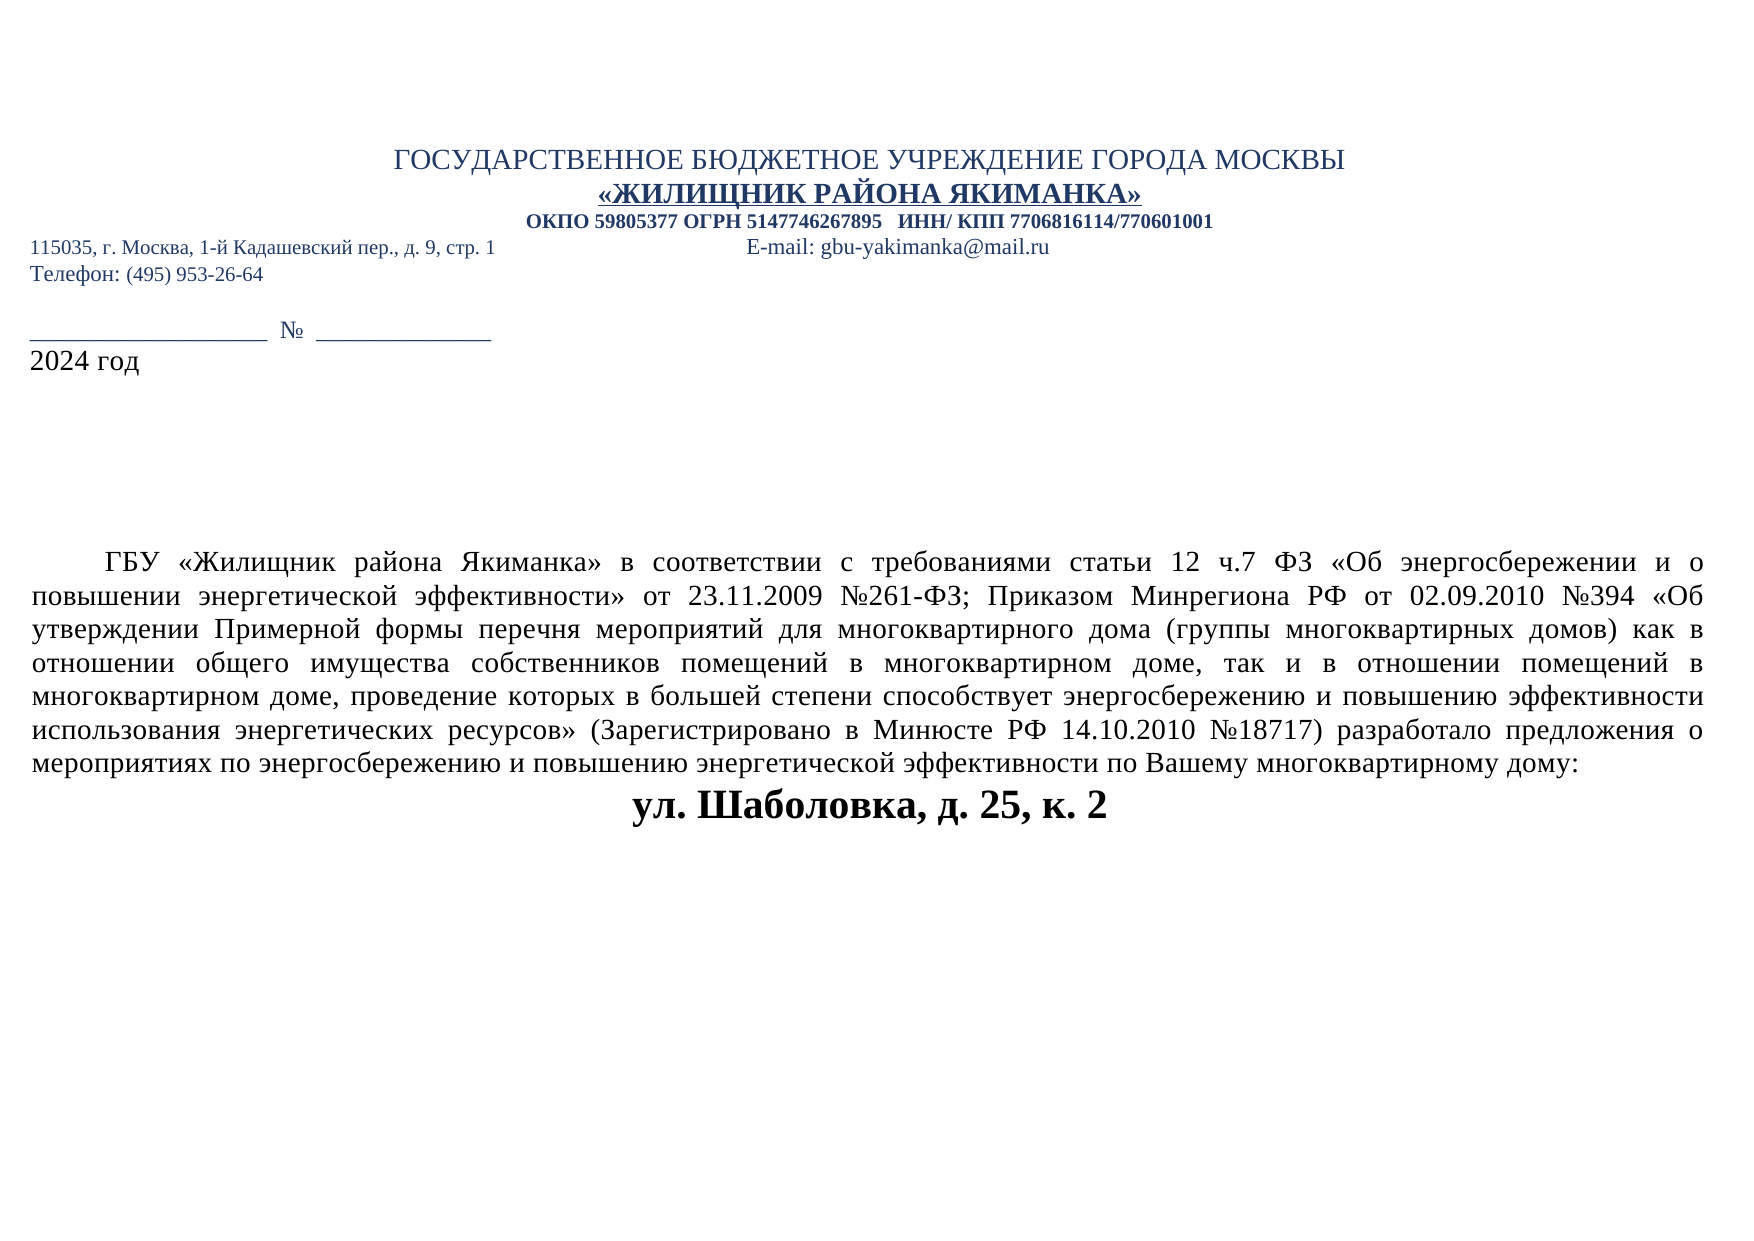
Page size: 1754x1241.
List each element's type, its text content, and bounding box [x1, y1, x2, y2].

text ул. Шаболовка, д. 25, к. 2 [29, 779, 1709, 827]
text «ЖИЛИЩНИК РАЙОНА ЯКИМАНКА» [29, 176, 1709, 209]
text ___________________ № ______________ [29, 315, 1709, 343]
text Телефон: (495) 953-26-64 [29, 260, 1709, 286]
text ГБУ «Жилищник района Якиманка» в соответствии с требованиями статьи 12 ч.7 ФЗ «Об энергосбережении и о повышении энергетической эффективности» от 23.11.2009 №261-ФЗ; Приказом Минрегиона РФ от 02.09.2010 №394 «Об утверждении Примерной формы перечня мероприятий для многоквартирного дома (группы многоквартирных домов) как в отношении общего имущества собственников помещений в многоквартирном доме, так и в отношении помещений в многоквартирном доме, проведение которых в большей степени способствует энергосбережению и повышению эффективности использования энергетических ресурсов» (Зарегистрировано в Минюсте РФ 14.10.2010 №18717) разработало предложения о мероприятиях по энергосбережению и повышению энергетической эффективности по Вашему многоквартирному дому: [32, 545, 1707, 779]
text 2024 год [29, 343, 1707, 377]
text 115035, г. Москва, 1-й Кадашевский пер., д. 9, стр. 1 E-mail: gbu-yakimanka@mail.ru [29, 233, 1709, 260]
text ОКПО 59805377 ОГРН 5147746267895 ИНН/ КПП 7706816114/770601001 [29, 209, 1709, 233]
text ГОСУДАРСТВЕННОЕ БЮДЖЕТНОЕ УЧРЕЖДЕНИЕ ГОРОДА МОСКВЫ [29, 142, 1709, 176]
